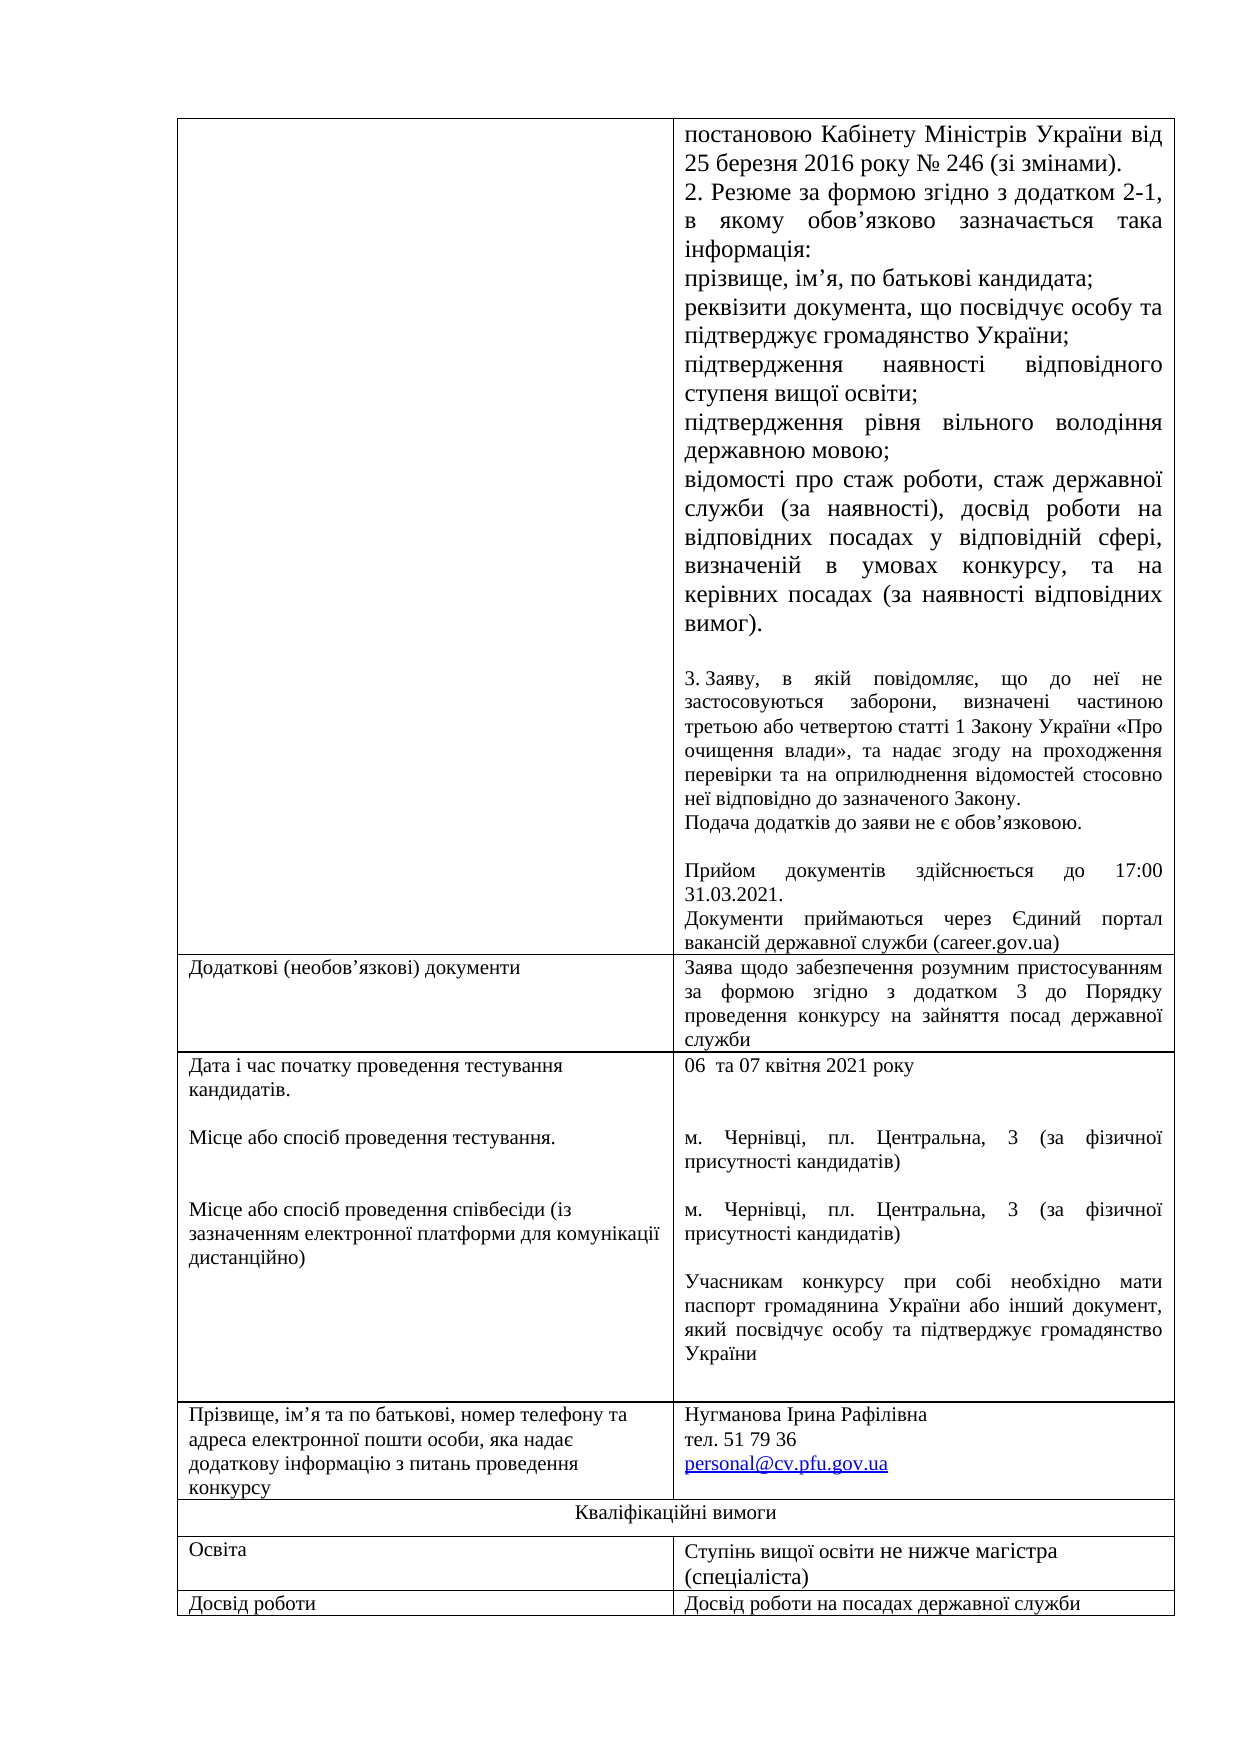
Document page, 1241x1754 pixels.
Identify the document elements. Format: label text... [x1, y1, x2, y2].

table_cell Досвід роботи [178, 1591, 673, 1614]
table_cell Дата і час початку проведення тестування кандидатів. Місце або спосіб проведення тестування. Місце або спосіб проведення співбесіди (із зазначенням електронної платформи для комунікації дистанційно) [178, 1053, 673, 1401]
table_cell Освіта [178, 1537, 673, 1589]
table_cell Кваліфікаційні вимоги [178, 1500, 1174, 1536]
table_cell Додаткові (необов’язкові) документи [178, 955, 673, 1051]
table_cell Нугманова Ірина Рафілівна тел. 51 79 36 personal@cv.pfu.gov.ua [674, 1403, 1174, 1499]
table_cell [178, 119, 673, 954]
table_cell Заява щодо забезпечення розумним пристосуванням за формою згідно з додатком 3 до Порядку проведення конкурсу на зайняття посад державної служби [674, 955, 1174, 1051]
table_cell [674, 119, 1174, 954]
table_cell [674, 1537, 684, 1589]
table_cell 06 та 07 квітня 2021 року м. Чернівці, пл. Центральна, 3 (за фізичної присутності кандидатів) м. Чернівці, пл. Центральна, 3 (за фізичної присутності кандидатів) Учасникам конкурсу при собі необхідно мати паспорт громадянина України або інший документ, який посвідчує особу та підтверджує громадянство України [674, 1053, 1174, 1401]
table_cell Прізвище, ім’я та по батькові, номер телефону та адреса електронної пошти особи, яка надає додаткову інформацію з питань проведення конкурсу [178, 1403, 673, 1499]
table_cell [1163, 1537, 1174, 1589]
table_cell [674, 1591, 1174, 1614]
